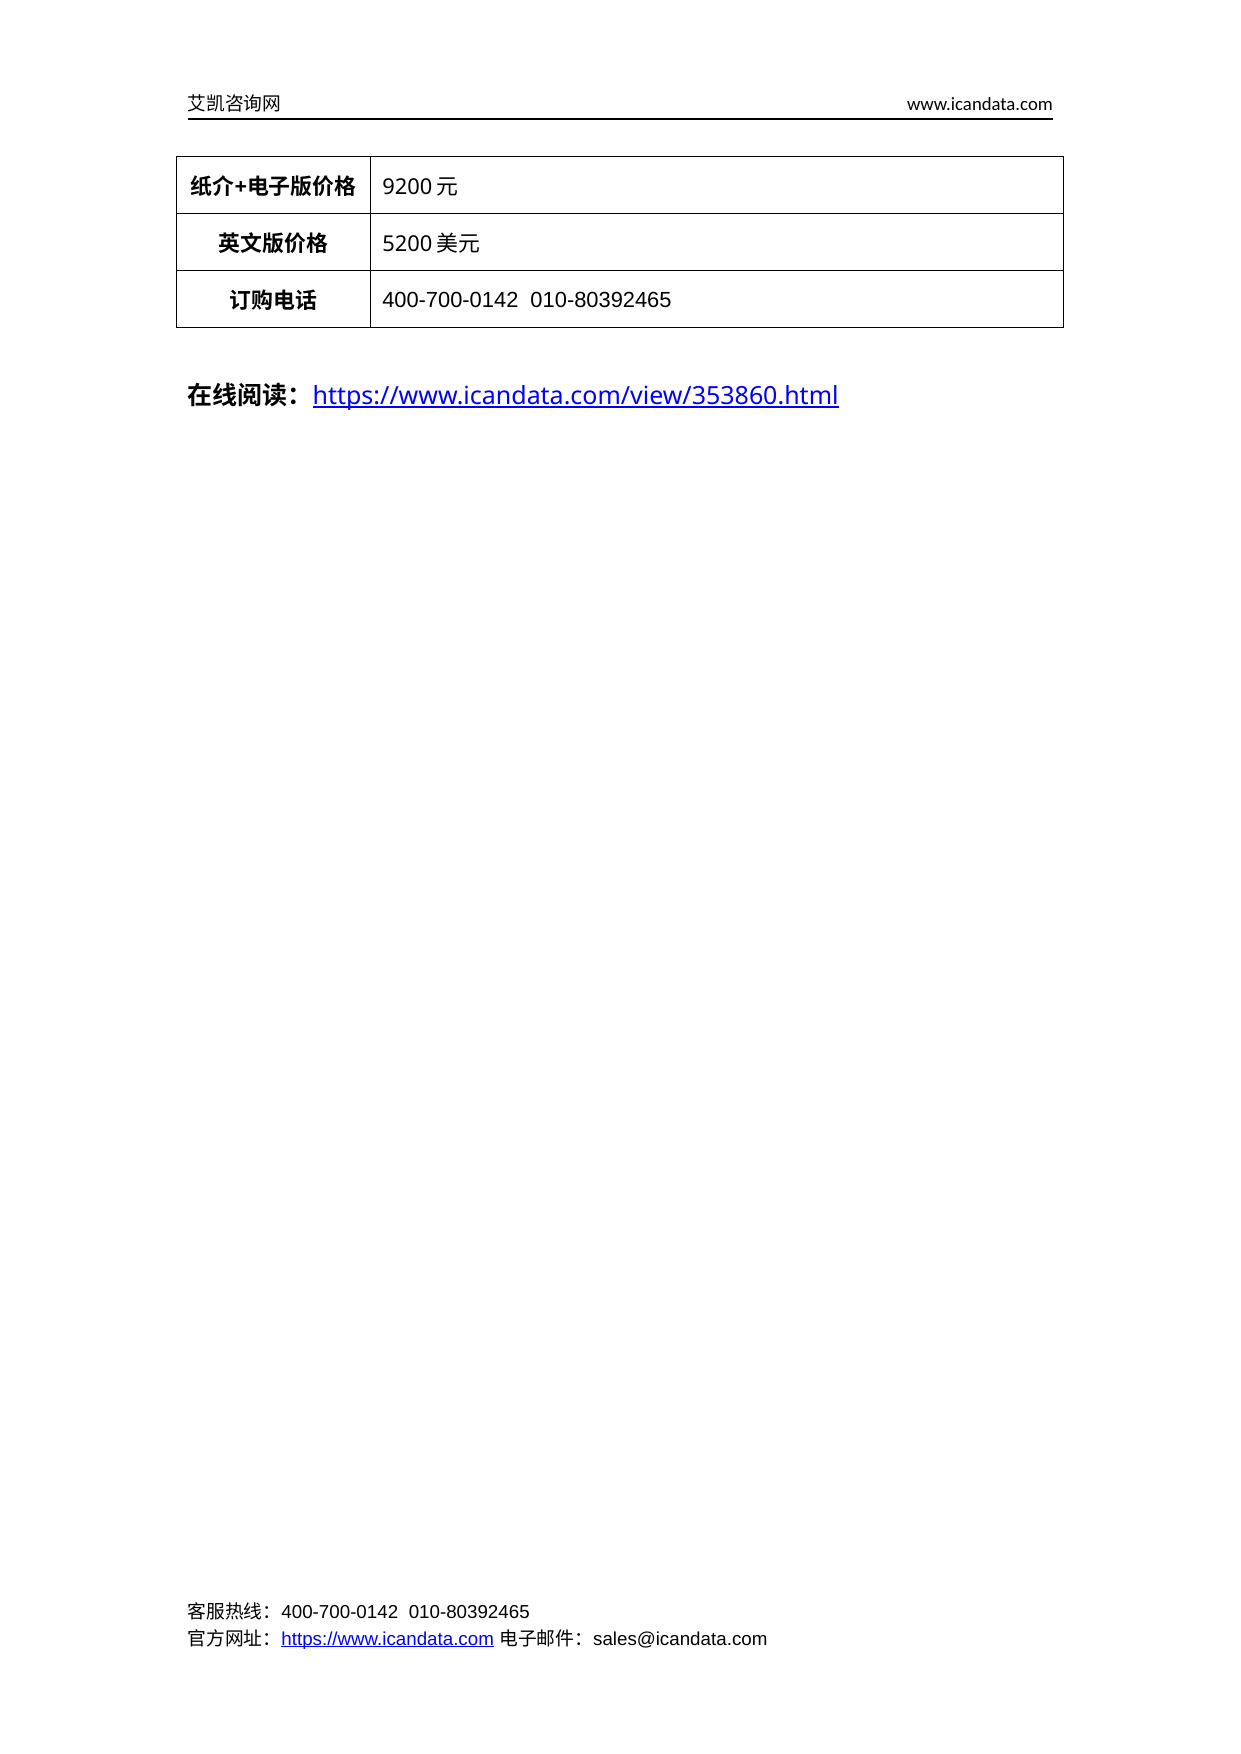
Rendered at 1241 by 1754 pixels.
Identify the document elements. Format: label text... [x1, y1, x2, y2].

table_cell 纸介+电子版价格 [177, 157, 370, 213]
table_cell 5200美元 [371, 214, 1063, 270]
table_cell 9200元 [371, 157, 1063, 213]
table_cell 英文版价格 [177, 214, 370, 270]
table_cell 订购电话 [177, 271, 370, 327]
table_cell 400-700-0142 010-80392465 [371, 271, 1063, 327]
text 在线阅读：https://www.icandata.com/view/353860.html [187, 361, 1053, 426]
